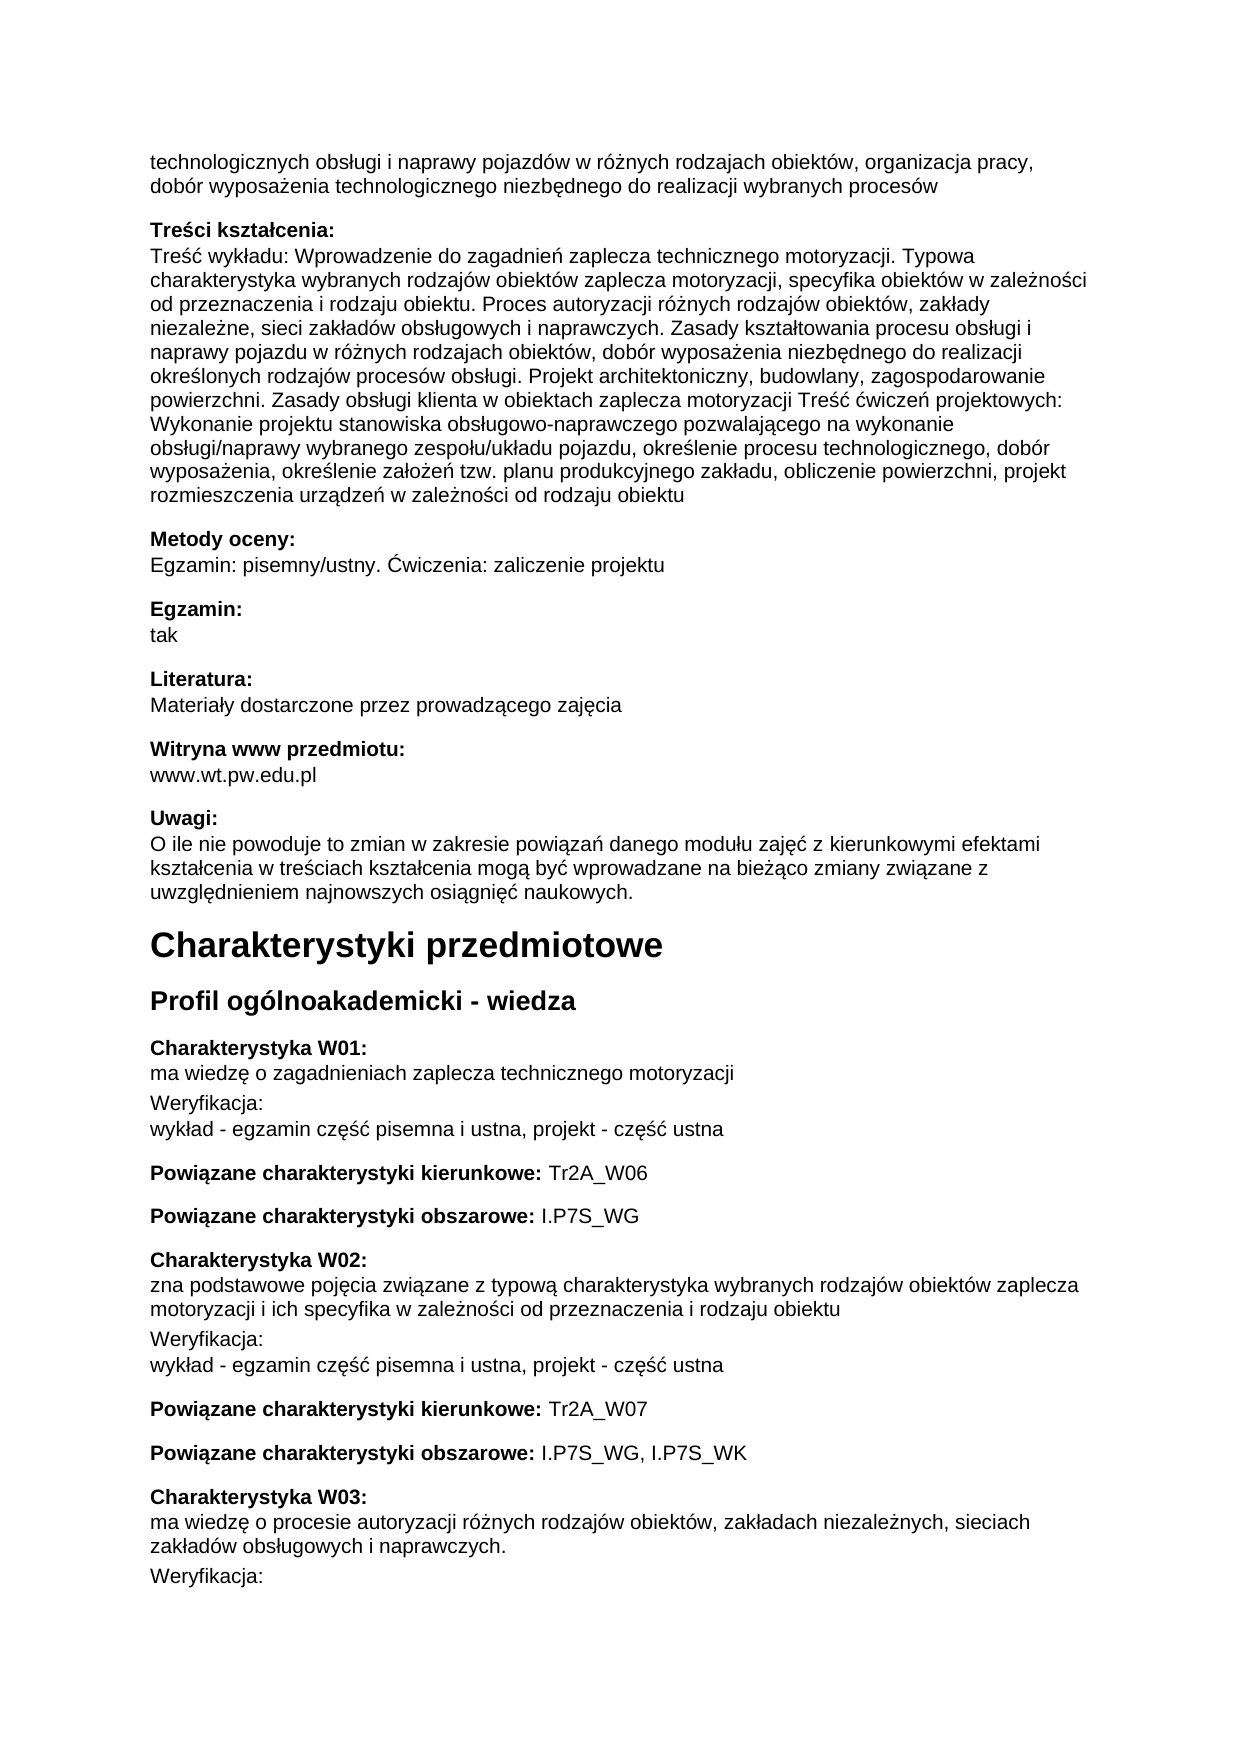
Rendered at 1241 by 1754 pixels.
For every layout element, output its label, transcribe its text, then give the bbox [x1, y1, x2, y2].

text Powiązane charakterystyki kierunkowe: Tr2A_W06 [150, 1161, 1090, 1184]
text Witryna www przedmiotu: [150, 736, 1090, 760]
text Egzamin: pisemny/ustny. Ćwiczenia: zaliczenie projektu [150, 553, 1090, 577]
text Treści kształcenia: [150, 218, 1090, 242]
text Uwagi: [150, 806, 1090, 830]
text Charakterystyka W01: [150, 1036, 1090, 1059]
text Powiązane charakterystyki obszarowe: I.P7S_WG, I.P7S_WK [150, 1441, 1090, 1465]
text wykład - egzamin część pisemna i ustna, projekt - część ustna [150, 1117, 1090, 1141]
text Materiały dostarczone przez prowadzącego zajęcia [150, 693, 1090, 717]
text Powiązane charakterystyki obszarowe: I.P7S_WG [150, 1204, 1090, 1228]
text Treść wykładu: Wprowadzenie do zagadnień zaplecza technicznego motoryzacji. Typowa charakterystyka wybranych rodzajów obiektów zaplecza motoryzacji, specyfika obiektów w zależności od przeznaczenia i rodzaju obiektu. Proces autoryzacji różnych rodzajów obiektów, zakłady niezależne, sieci zakładów obsługowych i naprawczych. Zasady kształtowania procesu obsługi i naprawy pojazdu w różnych rodzajach obiektów, dobór wyposażenia niezbędnego do realizacji określonych rodzajów procesów obsługi. Projekt architektoniczny, budowlany, zagospodarowanie powierzchni. Zasady obsługi klienta w obiektach zaplecza motoryzacji Treść ćwiczeń projektowych: Wykonanie projektu stanowiska obsługowo-naprawczego pozwalającego na wykonanie obsługi/naprawy wybranego zespołu/układu pojazdu, określenie procesu technologicznego, dobór wyposażenia, określenie założeń tzw. planu produkcyjnego zakładu, obliczenie powierzchni, projekt rozmieszczenia urządzeń w zależności od rodzaju obiektu [150, 244, 1090, 507]
text Weryfikacja: [150, 1327, 1090, 1351]
text Egzamin: [150, 597, 1090, 621]
text Powiązane charakterystyki kierunkowe: Tr2A_W07 [150, 1397, 1090, 1421]
text Weryfikacja: [150, 1564, 1090, 1588]
text tak [150, 623, 1090, 647]
text Weryfikacja: [150, 1091, 1090, 1115]
text ma wiedzę o zagadnieniach zaplecza technicznego motoryzacji [150, 1061, 1090, 1084]
text Literatura: [150, 667, 1090, 691]
text ma wiedzę o procesie autoryzacji różnych rodzajów obiektów, zakładach niezależnych, sieciach zakładów obsługowych i naprawczych. [150, 1509, 1090, 1557]
text Charakterystyka W02: [150, 1248, 1090, 1272]
text Metody oceny: [150, 527, 1090, 551]
text Charakterystyka W03: [150, 1484, 1090, 1508]
text O ile nie powoduje to zmian w zakresie powiązań danego modułu zajęć z kierunkowymi efektami kształcenia w treściach kształcenia mogą być wprowadzane na bieżąco zmiany związane z uwzględnieniem najnowszych osiągnięć naukowych. [150, 832, 1090, 904]
subtitle Profil ogólnoakademicki - wiedza [150, 984, 1090, 1016]
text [150, 150, 1090, 198]
text wykład - egzamin część pisemna i ustna, projekt - część ustna [150, 1353, 1090, 1377]
text zna podstawowe pojęcia związane z typową charakterystyka wybranych rodzajów obiektów zaplecza motoryzacji i ich specyfika w zależności od przeznaczenia i rodzaju obiektu [150, 1273, 1090, 1321]
subtitle Charakterystyki przedmiotowe [150, 924, 1090, 965]
text www.wt.pw.edu.pl [150, 762, 1090, 786]
